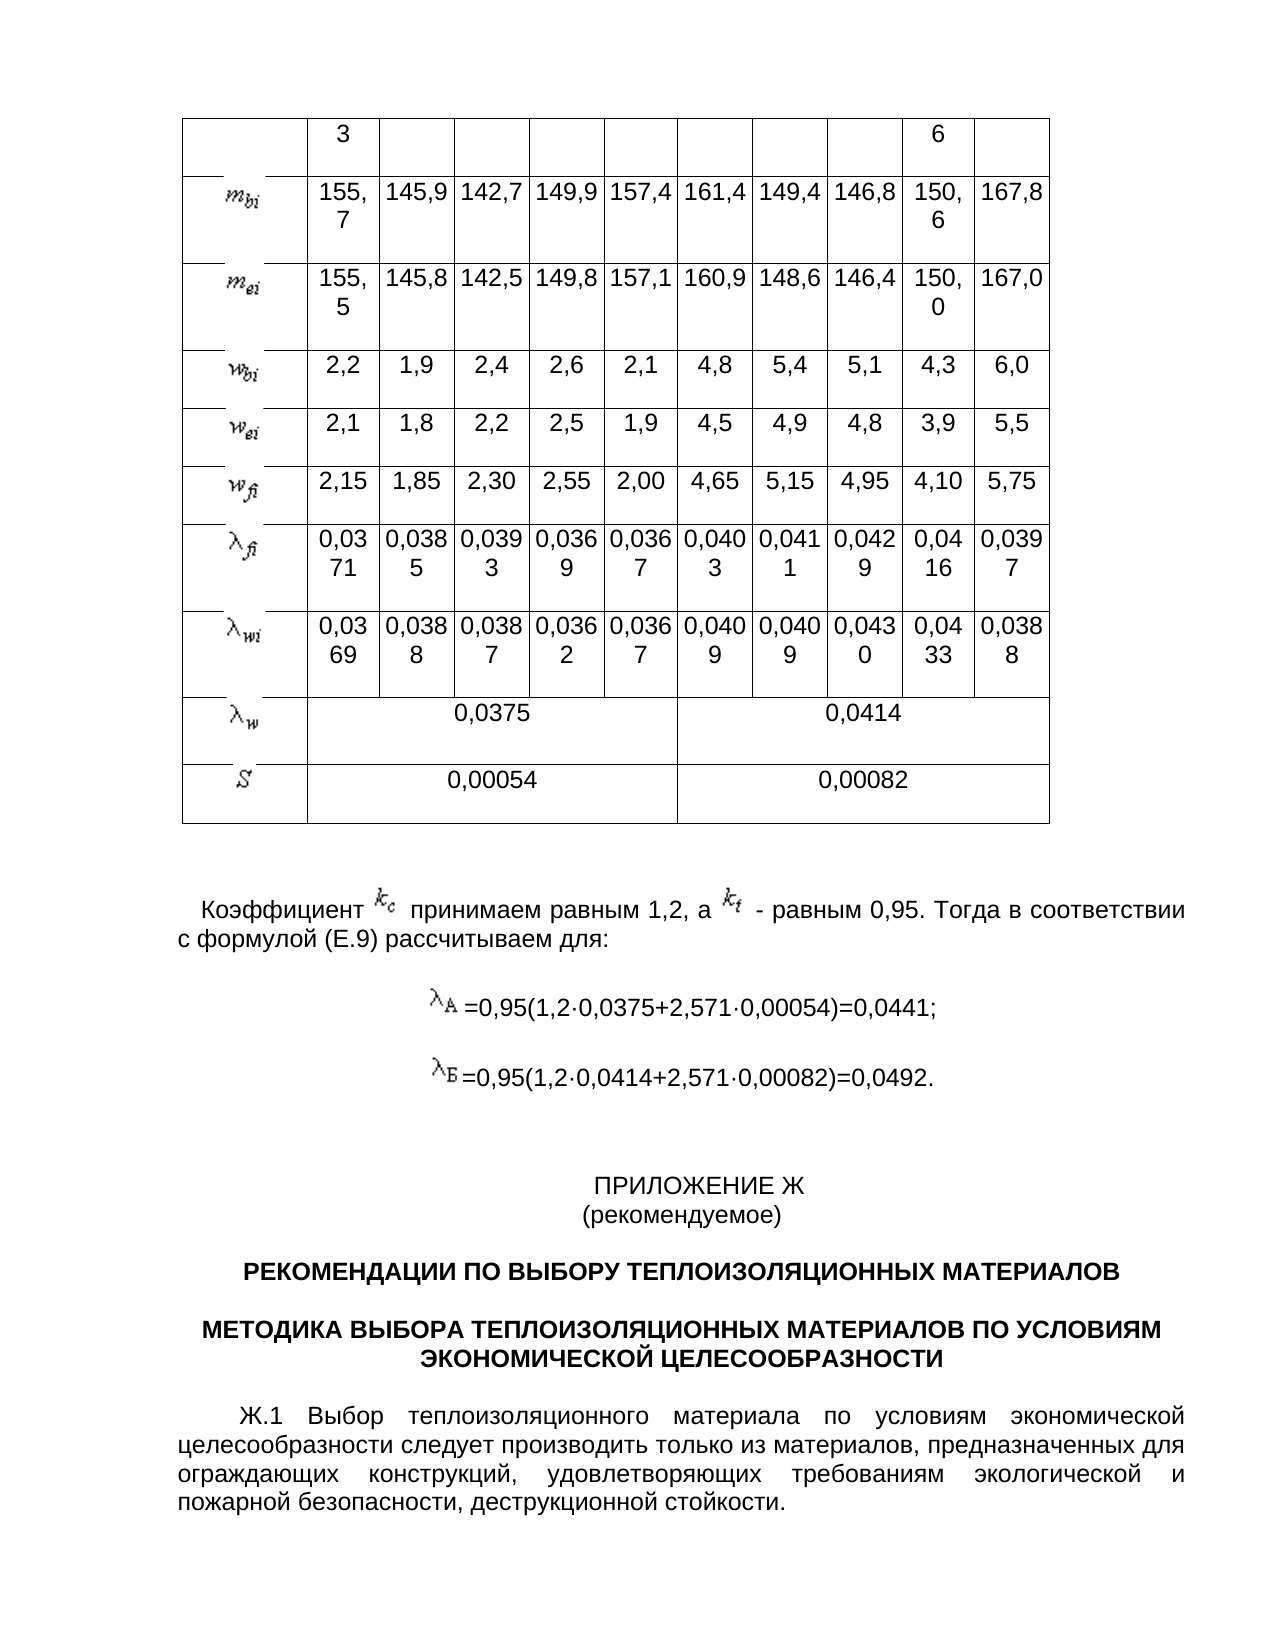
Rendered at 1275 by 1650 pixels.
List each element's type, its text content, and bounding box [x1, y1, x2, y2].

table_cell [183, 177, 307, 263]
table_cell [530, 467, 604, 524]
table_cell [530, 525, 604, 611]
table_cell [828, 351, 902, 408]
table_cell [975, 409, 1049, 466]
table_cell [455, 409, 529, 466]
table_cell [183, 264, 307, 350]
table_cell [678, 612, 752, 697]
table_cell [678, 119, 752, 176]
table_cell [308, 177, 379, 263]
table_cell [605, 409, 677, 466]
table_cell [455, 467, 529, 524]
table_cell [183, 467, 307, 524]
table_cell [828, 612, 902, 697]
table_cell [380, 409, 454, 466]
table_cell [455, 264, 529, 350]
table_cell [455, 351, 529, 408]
picture [226, 697, 263, 736]
subtitle РЕКОМЕНДАЦИИ ПО ВЫБОРУ ТЕПЛОИЗОЛЯЦИОННЫХ МАТЕРИАЛОВ [177, 1257, 1186, 1286]
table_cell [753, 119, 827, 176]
picture [225, 466, 265, 506]
picture [223, 611, 266, 649]
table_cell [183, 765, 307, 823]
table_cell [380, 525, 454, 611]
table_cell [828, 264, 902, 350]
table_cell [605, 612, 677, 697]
picture [232, 764, 257, 794]
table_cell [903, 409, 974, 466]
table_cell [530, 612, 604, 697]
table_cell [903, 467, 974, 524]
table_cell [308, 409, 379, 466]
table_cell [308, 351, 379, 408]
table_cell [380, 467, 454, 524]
picture [720, 880, 748, 919]
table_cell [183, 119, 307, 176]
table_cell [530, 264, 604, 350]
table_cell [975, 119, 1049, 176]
text Коэффициент принимаем равным 1,2, a - равным 0,95. Тогда в соответствии с формулой (Е.9) рассчитываем для: [177, 881, 1186, 952]
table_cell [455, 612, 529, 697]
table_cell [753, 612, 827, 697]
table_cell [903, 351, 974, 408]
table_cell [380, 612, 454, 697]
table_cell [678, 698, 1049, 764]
text Ж.1 Выбор теплоизоляционного материала по условиям экономической целесообразности следует производить только из материалов, предназначенных для ограждающих конструкций, удовлетворяющих требованиям экологической и пожарной безопасности, деструкционной стойкости. [177, 1401, 1186, 1516]
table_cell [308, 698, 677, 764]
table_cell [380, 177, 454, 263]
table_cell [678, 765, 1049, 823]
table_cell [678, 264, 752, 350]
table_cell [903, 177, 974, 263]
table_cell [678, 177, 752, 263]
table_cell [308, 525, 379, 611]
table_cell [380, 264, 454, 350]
text МЕТОДИКА ВЫБОРА ТЕПЛОИЗОЛЯЦИОННЫХ МАТЕРИАЛОВ ПО УСЛОВИЯМ ЭКОНОМИЧЕСКОЙ ЦЕЛЕСООБРАЗНОСТИ [177, 1315, 1186, 1372]
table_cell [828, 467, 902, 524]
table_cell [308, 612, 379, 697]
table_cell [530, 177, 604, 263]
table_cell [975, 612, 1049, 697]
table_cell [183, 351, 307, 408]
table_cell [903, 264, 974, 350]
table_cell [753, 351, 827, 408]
picture [225, 350, 265, 388]
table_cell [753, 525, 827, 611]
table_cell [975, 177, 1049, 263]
text =0,95(1,2·0,0414+2,571·0,00082)=0,0492. [177, 1051, 1186, 1092]
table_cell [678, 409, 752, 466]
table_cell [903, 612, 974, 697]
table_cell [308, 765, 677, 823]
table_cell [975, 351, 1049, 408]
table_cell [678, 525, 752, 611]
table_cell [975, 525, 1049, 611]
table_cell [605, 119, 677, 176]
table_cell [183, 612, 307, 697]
text =0,95(1,2·0,0375+2,571·0,00054)=0,0441; [177, 981, 1186, 1022]
picture [225, 524, 264, 564]
picture [225, 263, 265, 301]
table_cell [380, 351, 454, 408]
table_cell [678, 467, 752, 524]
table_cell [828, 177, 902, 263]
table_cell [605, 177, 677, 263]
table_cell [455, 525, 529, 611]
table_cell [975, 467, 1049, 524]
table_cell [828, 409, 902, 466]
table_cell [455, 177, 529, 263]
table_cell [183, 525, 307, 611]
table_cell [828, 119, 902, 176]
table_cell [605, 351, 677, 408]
picture [428, 1051, 462, 1087]
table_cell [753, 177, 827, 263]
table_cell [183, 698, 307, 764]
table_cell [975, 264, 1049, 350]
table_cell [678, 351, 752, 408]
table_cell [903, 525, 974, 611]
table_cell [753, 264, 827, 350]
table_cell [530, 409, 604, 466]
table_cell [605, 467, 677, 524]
picture [372, 880, 403, 919]
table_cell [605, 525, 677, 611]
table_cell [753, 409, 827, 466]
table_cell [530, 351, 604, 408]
text (рекомендуемое) [177, 1200, 1186, 1228]
text ПРИЛОЖЕНИЕ Ж [177, 1171, 1186, 1200]
picture [225, 408, 264, 446]
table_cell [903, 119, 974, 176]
picture [223, 176, 266, 215]
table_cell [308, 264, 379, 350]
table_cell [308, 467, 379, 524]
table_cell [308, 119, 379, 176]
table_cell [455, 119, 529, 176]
picture [426, 981, 464, 1017]
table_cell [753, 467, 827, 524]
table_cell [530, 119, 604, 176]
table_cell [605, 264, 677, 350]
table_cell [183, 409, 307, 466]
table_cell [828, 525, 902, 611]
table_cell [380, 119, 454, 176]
